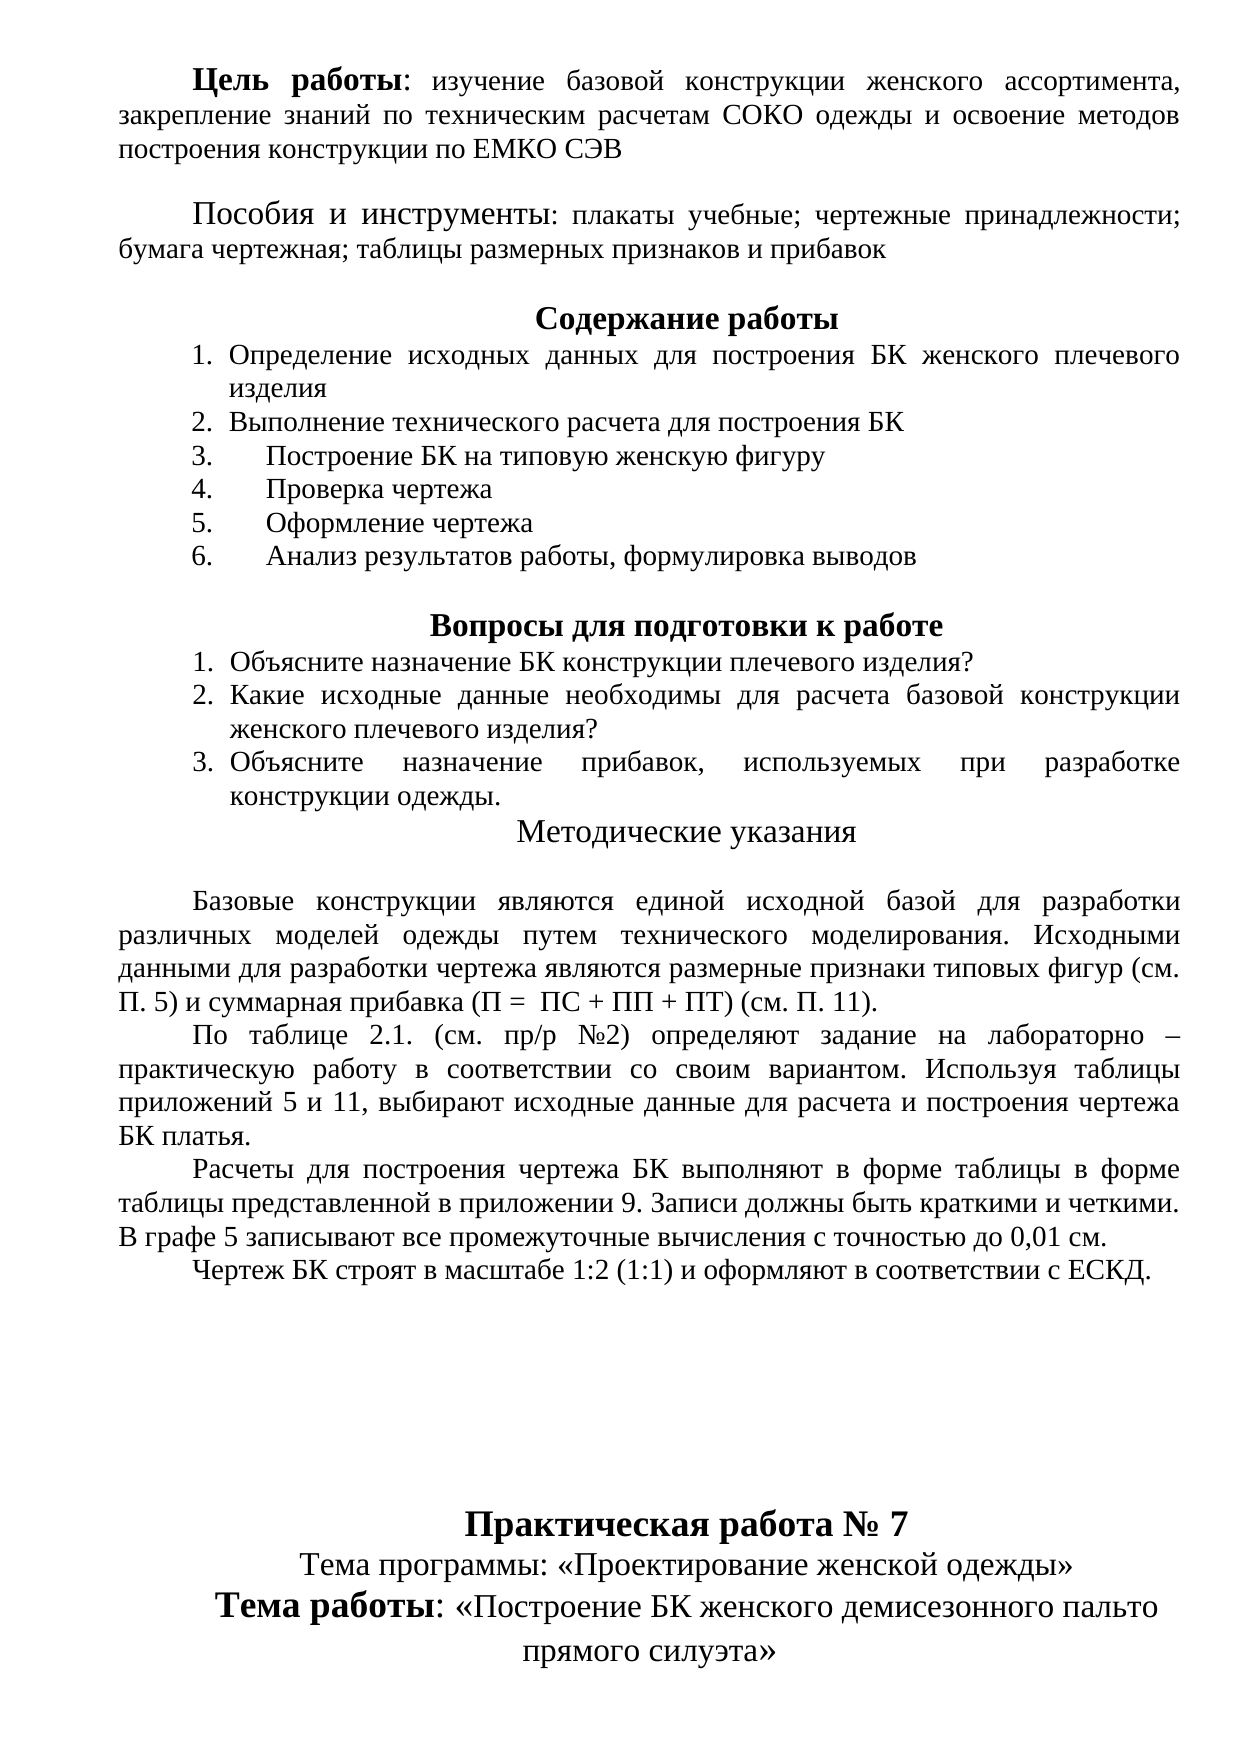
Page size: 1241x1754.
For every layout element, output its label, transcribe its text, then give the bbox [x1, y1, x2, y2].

list Оформление чертежа [118, 505, 1181, 538]
text Пособия и инструменты: плакаты учебные; чертежные принадлежности; бумага чертежная; таблицы размерных признаков и прибавок [118, 193, 1181, 265]
text Практическая работа № 7 [118, 1501, 1181, 1544]
text Чертеж БК строят в масштабе 1:2 (1:1) и оформляют в соответствии с ЕСКД. [118, 1252, 1181, 1286]
text Цель работы: изучение базовой конструкции женского ассортимента, закрепление знаний по техническим расчетам СОКО одежды и освоение методов построения конструкции по ЕМКО СЭВ [118, 59, 1181, 164]
list Какие исходные данные необходимы для расчета базовой конструкции женского плечевого изделия? [192, 677, 1181, 744]
list Объясните назначение БК конструкции плечевого изделия? [192, 644, 1181, 677]
list Проверка чертежа [118, 471, 1181, 505]
text Методические указания [192, 811, 1181, 850]
text Расчеты для построения чертежа БК выполняют в форме таблицы в форме таблицы представленной в приложении 9. Записи должны быть краткими и четкими. В графе 5 записывают все промежуточные вычисления с точностью до . [118, 1152, 1181, 1252]
text Базовые конструкции являются единой исходной базой для разработки различных моделей одежды путем технического моделирования. Исходными данными для разработки чертежа являются размерные признаки типовых фигур (см. П. 5) и суммарная прибавка (П = ПС + ПП + ПТ) (см. П. 11). [118, 883, 1181, 1017]
list Определение исходных данных для построения БК женского плечевого изделия [191, 337, 1181, 404]
list Объясните назначение прибавок, используемых при разработке конструкции одежды. [192, 744, 1181, 811]
text По таблице 2.1. (см. пр/р №2) определяют задание на лабораторно – практическую работу в соответствии со своим вариантом. Используя таблицы приложений 5 и 11, выбирают исходные данные для расчета и построения чертежа БК платья. [118, 1017, 1181, 1152]
list Выполнение технического расчета для построения БК [191, 404, 1181, 438]
text Тема работы: «Построение БК женского демисезонного пальто прямого силуэта» [118, 1583, 1181, 1669]
list Анализ результатов работы, формулировка выводов [118, 538, 1181, 572]
text Содержание работы [118, 299, 1181, 337]
text Тема программы: «Проектирование женской одежды» [118, 1544, 1181, 1583]
list Построение БК на типовую женскую фигуру [118, 438, 1181, 471]
text Вопросы для подготовки к работе [118, 605, 1181, 644]
